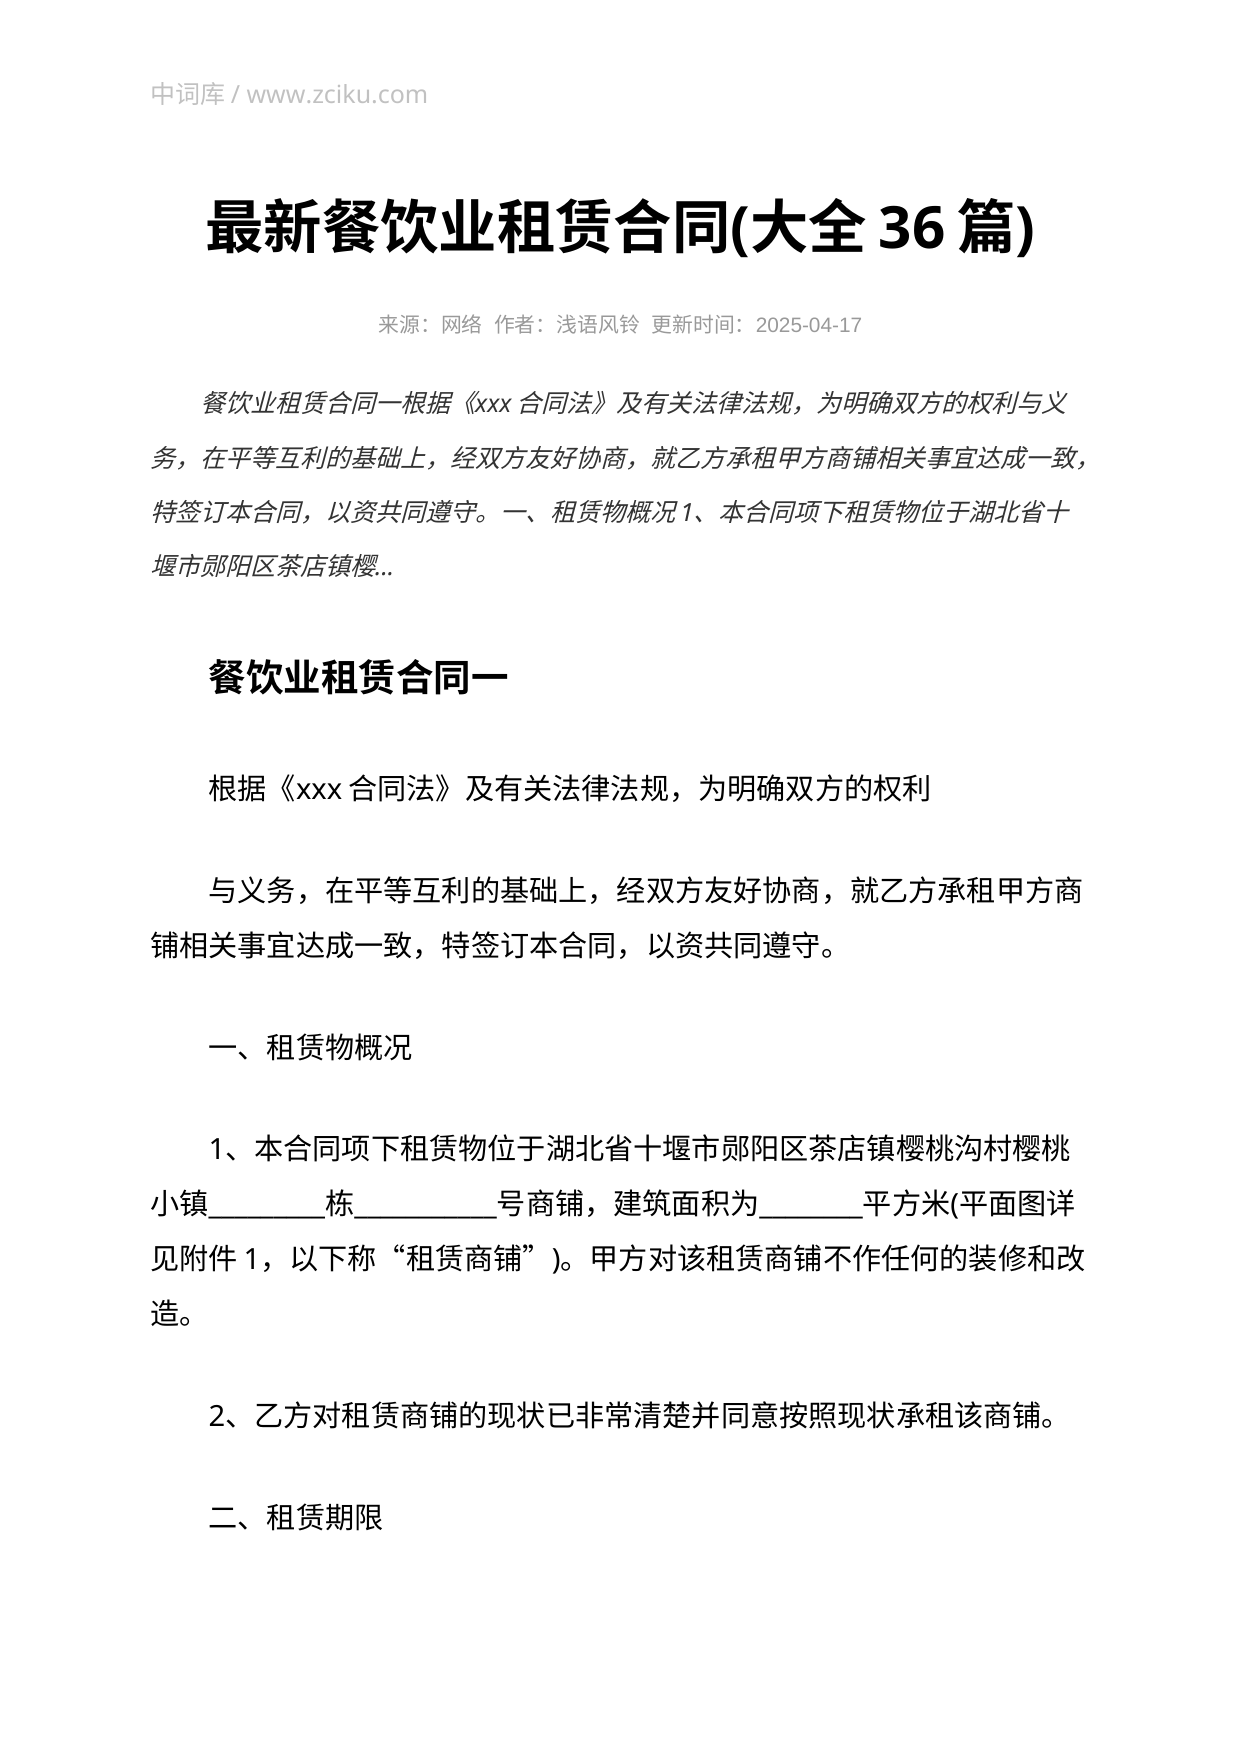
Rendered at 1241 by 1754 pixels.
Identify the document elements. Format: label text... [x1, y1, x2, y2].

text 2、乙方对租赁商铺的现状已非常清楚并同意按照现状承租该商铺。 [150, 1393, 1090, 1435]
subtitle 最新餐饮业租赁合同(大全36篇) [150, 181, 1090, 266]
text 与义务，在平等互利的基础上，经双方友好协商，就乙方承租甲方商铺相关事宜达成一致，特签订本合同，以资共同遵守。 [150, 867, 1090, 965]
text 餐饮业租赁合同一根据《xxx合同法》及有关法律法规，为明确双方的权利与义务，在平等互利的基础上，经双方友好协商，就乙方承租甲方商铺相关事宜达成一致，特签订本合同，以资共同遵守。一、租赁物概况1、本合同项下租赁物位于湖北省十堰市郧阳区茶店镇樱... [150, 384, 1090, 583]
text 一、租赁物概况 [150, 1024, 1090, 1066]
text 根据《xxx合同法》及有关法律法规，为明确双方的权利 [150, 766, 1090, 808]
text 餐饮业租赁合同一 [150, 648, 1090, 702]
text 1、本合同项下租赁物位于湖北省十堰市郧阳区茶店镇樱桃沟村樱桃小镇_________栋___________号商铺，建筑面积为________平方米(平面图详见附件1，以下称“租赁商铺”)。甲方对该租赁商铺不作任何的装修和改造。 [150, 1126, 1090, 1333]
text 来源：网络 作者：浅语风铃 更新时间：2025-04-17 [150, 313, 1090, 337]
text 二、租赁期限 [150, 1495, 1090, 1537]
